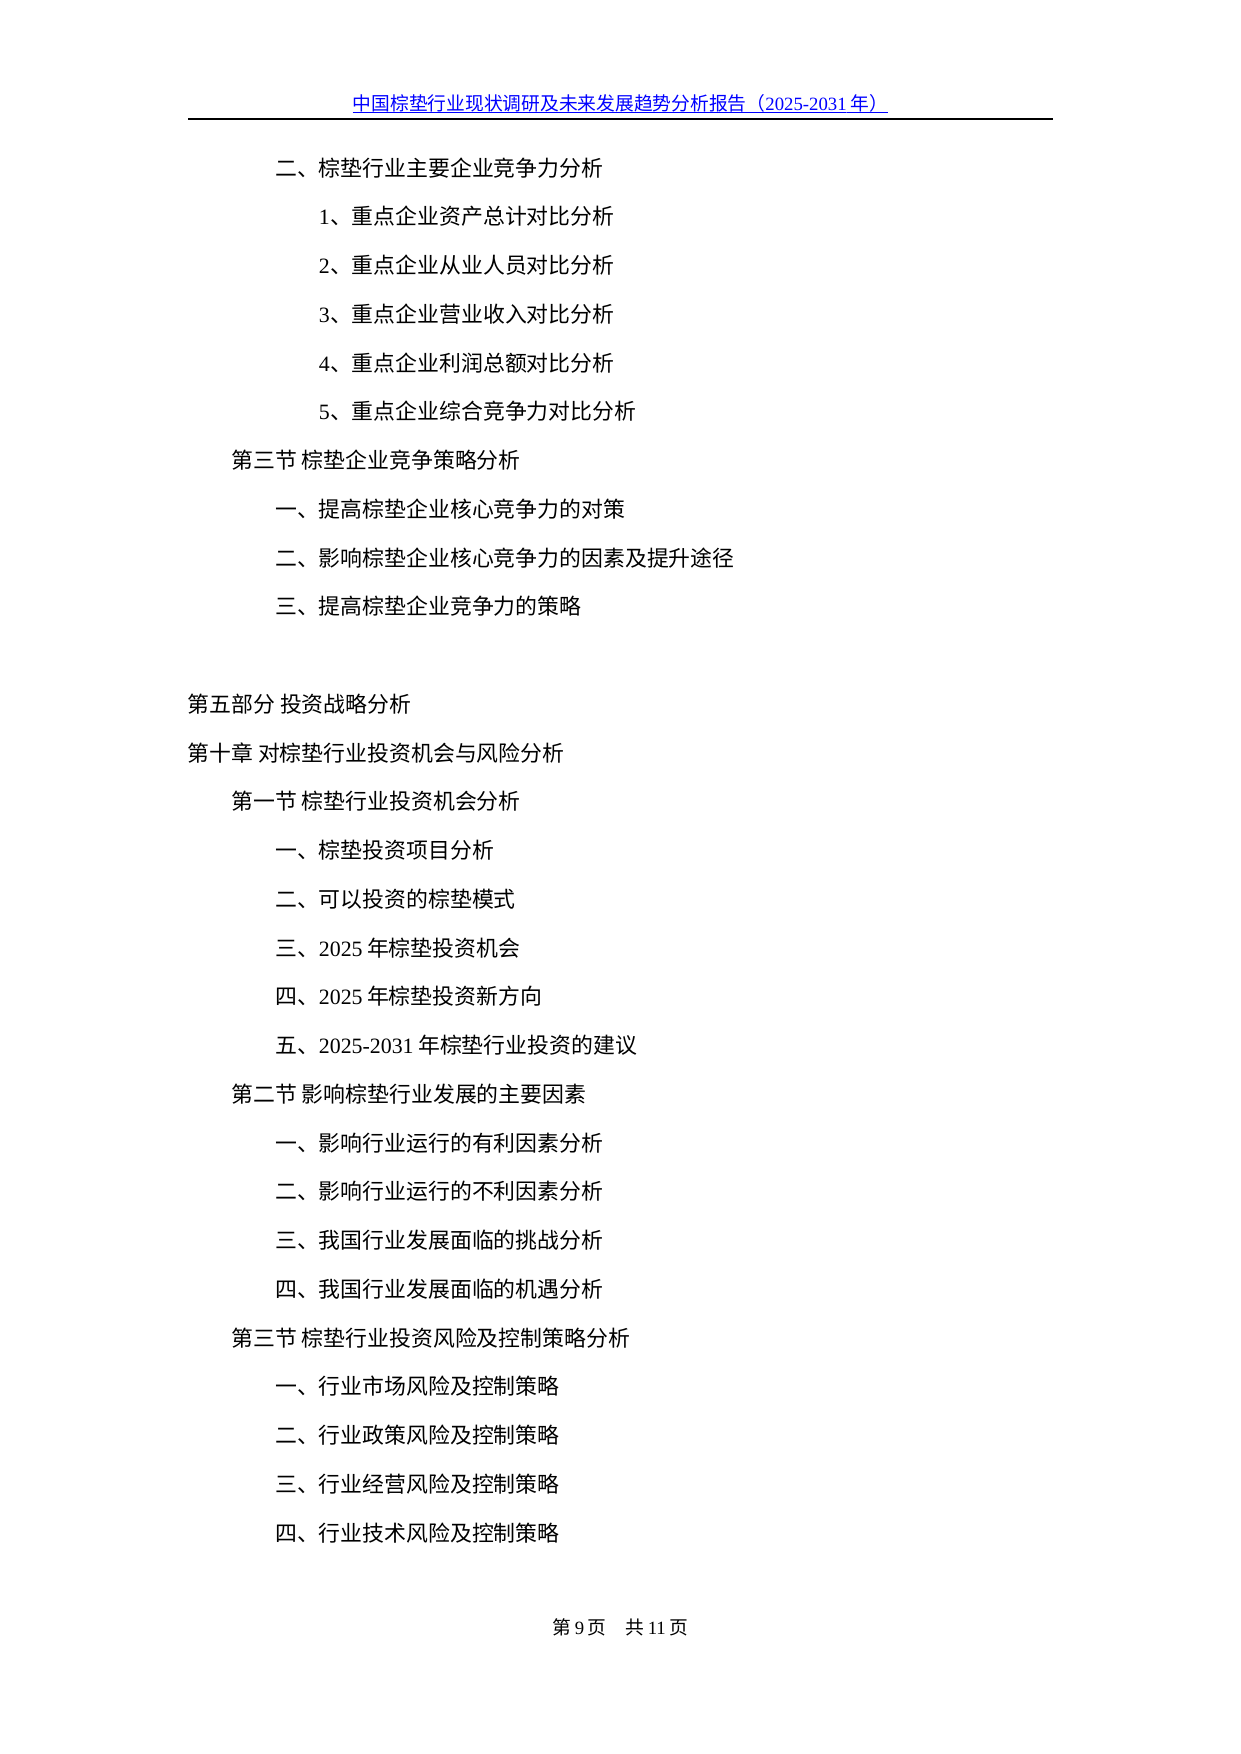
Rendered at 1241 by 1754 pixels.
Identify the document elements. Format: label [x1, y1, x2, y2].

text [187, 150, 1053, 1548]
